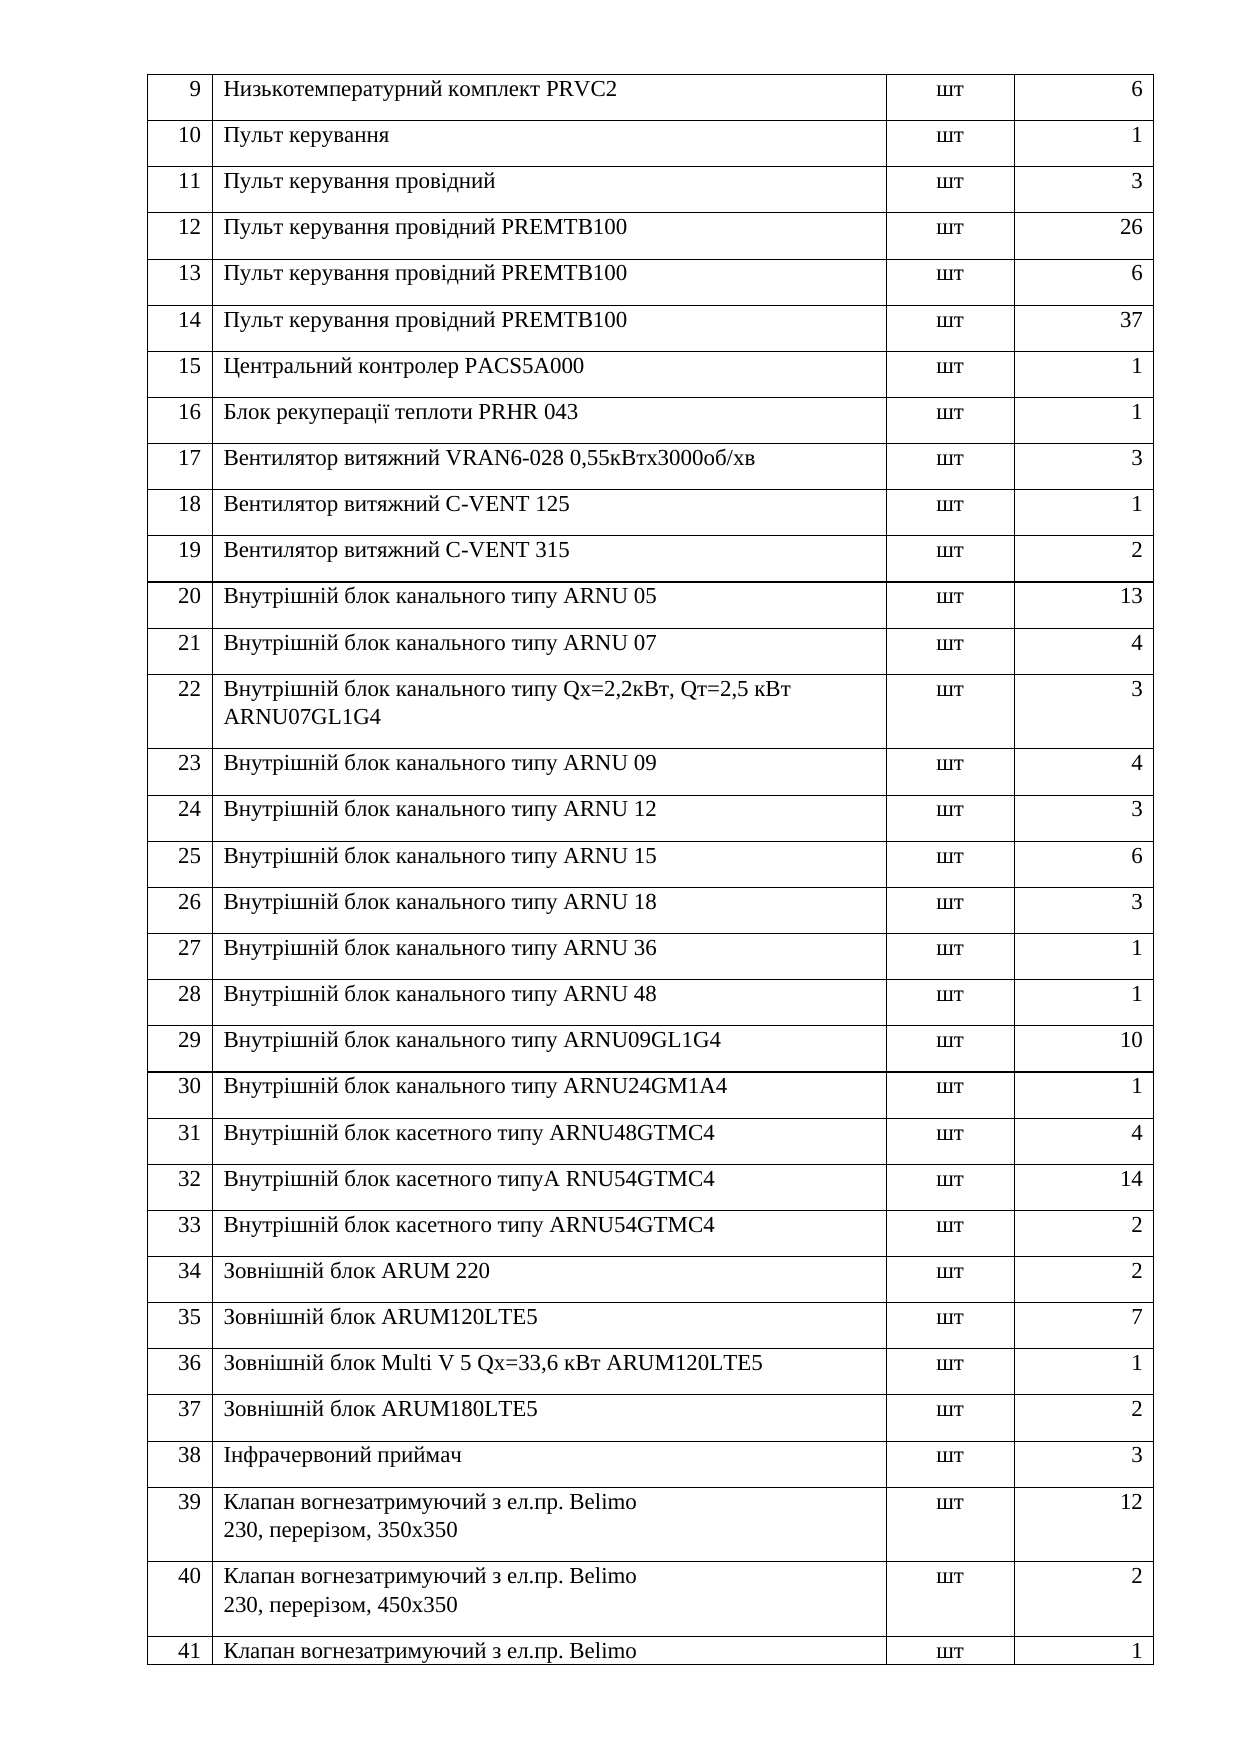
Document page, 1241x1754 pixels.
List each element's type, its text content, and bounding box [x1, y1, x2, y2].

table_cell 1 [1015, 1349, 1153, 1394]
table_cell шт [887, 842, 1014, 887]
table_cell Внутрішній блок канального типу ARNU 48 [213, 980, 886, 1025]
table_cell 25 [148, 842, 212, 887]
table_cell 15 [148, 352, 212, 397]
table_cell 13 [148, 260, 212, 304]
table_cell 20 [148, 583, 212, 628]
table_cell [213, 1637, 886, 1664]
table_cell шт [887, 888, 1014, 933]
table_cell шт [887, 260, 1014, 304]
table_cell Внутрішній блок канального типу ARNU 07 [213, 629, 886, 674]
table_cell Пульт керування провідний PREMTB100 [213, 260, 886, 304]
table_cell 2 [1015, 536, 1153, 581]
table_cell шт [887, 1026, 1014, 1071]
table_cell шт [887, 583, 1014, 628]
table_cell 1 [1015, 398, 1153, 443]
table_cell 24 [148, 796, 212, 841]
table_cell шт [887, 490, 1014, 535]
table_cell Внутрішній блок канального типу ARNU 18 [213, 888, 886, 933]
table_cell Внутрішній блок касетного типу ARNU48GTMC4 [213, 1119, 886, 1164]
table_cell Внутрішній блок канального типу ARNU 36 [213, 934, 886, 979]
table_cell 34 [148, 1257, 212, 1302]
table_cell шт [887, 306, 1014, 351]
table_cell шт [887, 352, 1014, 397]
table_cell 1 [1015, 352, 1153, 397]
table_cell Центральний контролер PACS5A000 [213, 352, 886, 397]
table_cell 6 [1015, 842, 1153, 887]
table_cell 13 [1015, 583, 1153, 628]
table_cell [213, 75, 886, 120]
table_cell Зовнішній блок ARUM180LTE5 [213, 1395, 886, 1441]
table_cell Вентилятор витяжний С-VENT 125 [213, 490, 886, 535]
table_cell Внутрішній блок канального типу ARNU24GM1A4 [213, 1073, 886, 1117]
table_cell 41 [148, 1637, 212, 1664]
table_cell шт [887, 675, 1014, 748]
table_cell 10 [148, 121, 212, 166]
table_cell Внутрішній блок канального типу ARNU 05 [213, 583, 886, 628]
table_cell 7 [1015, 1303, 1153, 1348]
table_cell 11 [148, 167, 212, 212]
table_cell 19 [148, 536, 212, 581]
table_cell 37 [148, 1395, 212, 1441]
table_cell 37 [1015, 306, 1153, 351]
table_cell шт [887, 536, 1014, 581]
table_cell 4 [1015, 629, 1153, 674]
table_cell 3 [1015, 167, 1153, 212]
table_cell 29 [148, 1026, 212, 1071]
table_cell 1 [1015, 490, 1153, 535]
table_cell 3 [1015, 444, 1153, 489]
table_cell 32 [148, 1165, 212, 1210]
table_cell шт [887, 1165, 1014, 1210]
table_cell шт [887, 1303, 1014, 1348]
table_cell 28 [148, 980, 212, 1025]
table_cell 21 [148, 629, 212, 674]
table_cell 1 [1015, 121, 1153, 166]
table_cell Клапан вогнезатримуючий з ел.пр. Belimo 230, перерізом, 450x350 [213, 1562, 886, 1636]
table_cell 39 [148, 1488, 212, 1561]
table_cell шт [887, 167, 1014, 212]
table_cell Пульт керування [213, 121, 886, 166]
table_cell шт [887, 1073, 1014, 1117]
table_cell Внутрішній блок канального типу ARNU 15 [213, 842, 886, 887]
table_cell Інфрачервоний приймач [213, 1442, 886, 1487]
table_cell шт [887, 1395, 1014, 1441]
table_cell 6 [1015, 75, 1153, 120]
table_cell Вентилятор витяжний С-VENT 315 [213, 536, 886, 581]
table_cell шт [887, 1349, 1014, 1394]
table_cell Внутрішній блок касетного типуA RNU54GTMC4 [213, 1165, 886, 1210]
table_cell 30 [148, 1073, 212, 1117]
table_cell 9 [148, 75, 212, 120]
table_cell шт [887, 934, 1014, 979]
table_cell 2 [1015, 1562, 1153, 1636]
table_cell шт [887, 796, 1014, 841]
table_cell 14 [148, 306, 212, 351]
table_cell 35 [148, 1303, 212, 1348]
table_cell 38 [148, 1442, 212, 1487]
table_cell шт [887, 1637, 1014, 1664]
table_cell шт [887, 444, 1014, 489]
table_cell Внутрішній блок канального типу Qx=2,2кВт, Qт=2,5 кВт ARNU07GL1G4 [213, 675, 886, 748]
table_cell 3 [1015, 675, 1153, 748]
table_cell 12 [1015, 1488, 1153, 1561]
table_cell 22 [148, 675, 212, 748]
table_cell Вентилятор витяжний VRAN6-028 0,55кВтх3000об/хв [213, 444, 886, 489]
table_cell шт [887, 213, 1014, 258]
table_cell 1 [1015, 1073, 1153, 1117]
table_cell 3 [1015, 1442, 1153, 1487]
table_cell 16 [148, 398, 212, 443]
table_cell шт [887, 629, 1014, 674]
table_cell 1 [1015, 1637, 1153, 1664]
table_cell Блок рекуперації теплоти PRHR 043 [213, 398, 886, 443]
table_cell 36 [148, 1349, 212, 1394]
table_cell 33 [148, 1211, 212, 1256]
table_cell 12 [148, 213, 212, 258]
table_cell шт [887, 749, 1014, 794]
table_cell 40 [148, 1562, 212, 1636]
table_cell 10 [1015, 1026, 1153, 1071]
table_cell шт [887, 980, 1014, 1025]
table_cell Клапан вогнезатримуючий з ел.пр. Belimo 230, перерізом, 350x350 [213, 1488, 886, 1561]
table_cell Внутрішній блок канального типу ARNU 12 [213, 796, 886, 841]
table_cell 1 [1015, 934, 1153, 979]
table_cell 2 [1015, 1257, 1153, 1302]
table_cell шт [887, 75, 1014, 120]
table_cell 26 [1015, 213, 1153, 258]
table_cell Зовнішній блок ARUM 220 [213, 1257, 886, 1302]
table_cell 14 [1015, 1165, 1153, 1210]
table_cell Внутрішній блок канального типу ARNU 09 [213, 749, 886, 794]
table_cell 31 [148, 1119, 212, 1164]
table_cell 2 [1015, 1211, 1153, 1256]
table_cell Внутрішній блок касетного типу ARNU54GTMC4 [213, 1211, 886, 1256]
table_cell 26 [148, 888, 212, 933]
table_cell 17 [148, 444, 212, 489]
table_cell шт [887, 1119, 1014, 1164]
table_cell шт [887, 121, 1014, 166]
table_cell 1 [1015, 980, 1153, 1025]
table_cell 23 [148, 749, 212, 794]
table_cell Пульт керування провідний PREMTB100 [213, 213, 886, 258]
table_cell 27 [148, 934, 212, 979]
table_cell шт [887, 1257, 1014, 1302]
table_cell Зовнішній блок ARUM120LTE5 [213, 1303, 886, 1348]
table_cell 3 [1015, 796, 1153, 841]
table_cell шт [887, 1442, 1014, 1487]
table_cell 18 [148, 490, 212, 535]
table_cell 4 [1015, 1119, 1153, 1164]
table_cell 6 [1015, 260, 1153, 304]
table_cell Внутрішній блок канального типу ARNU09GL1G4 [213, 1026, 886, 1071]
table_cell Пульт керування провідний [213, 167, 886, 212]
table_cell шт [887, 398, 1014, 443]
table_cell Пульт керування провідний PREMTB100 [213, 306, 886, 351]
table_cell шт [887, 1488, 1014, 1561]
table_cell 3 [1015, 888, 1153, 933]
table_cell Зовнішній блок Multi V 5 Qх=33,6 кВт ARUM120LTE5 [213, 1349, 886, 1394]
table_cell 4 [1015, 749, 1153, 794]
table_cell шт [887, 1562, 1014, 1636]
table_cell 2 [1015, 1395, 1153, 1441]
table_cell шт [887, 1211, 1014, 1256]
